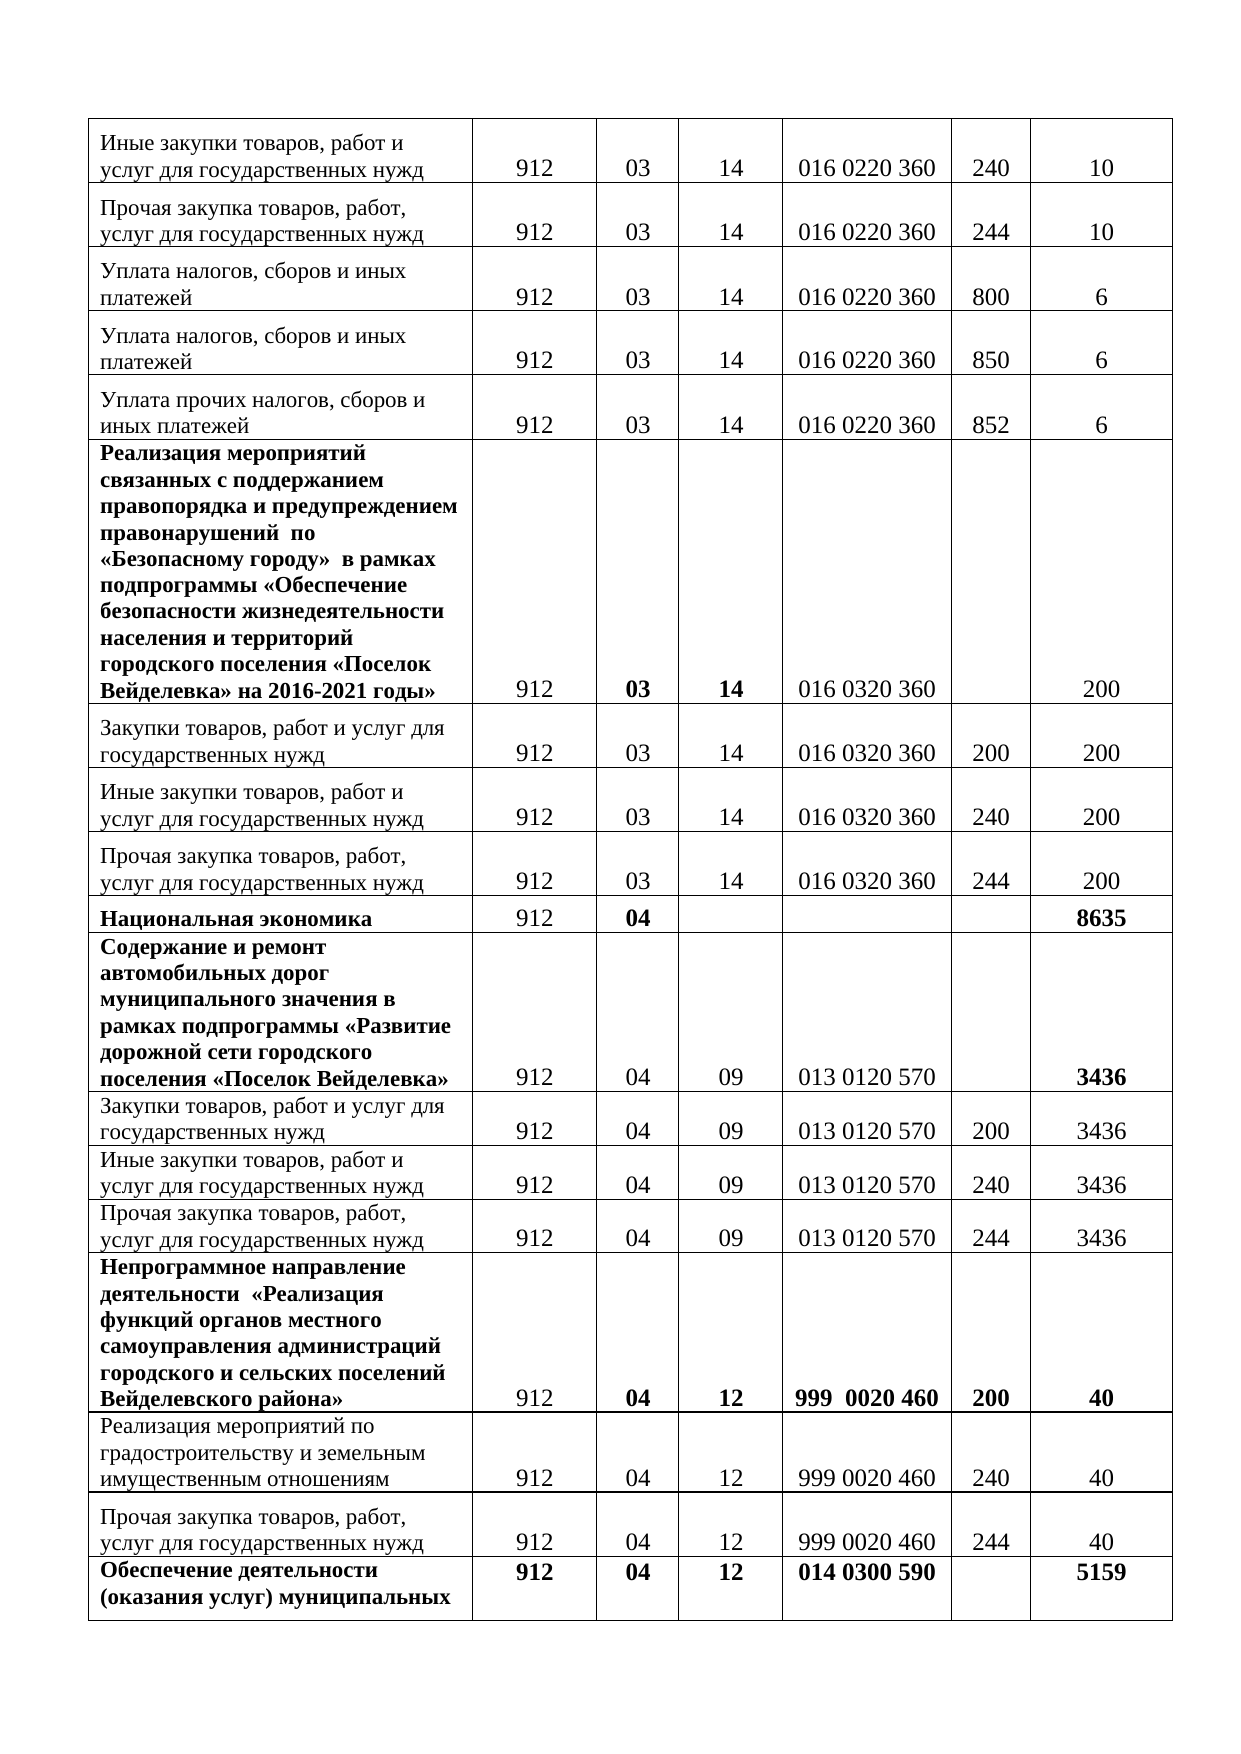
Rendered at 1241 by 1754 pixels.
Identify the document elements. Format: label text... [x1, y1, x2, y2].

table_cell 912 [473, 440, 596, 703]
table_cell 999 0020 460 [783, 1253, 951, 1411]
table_cell [952, 440, 1030, 703]
table_cell 244 [952, 832, 1030, 895]
table_cell 014 0300 590 [783, 1557, 951, 1619]
table_cell 912 [473, 896, 596, 932]
table_cell 200 [1031, 832, 1172, 895]
table_cell 14 [679, 768, 782, 831]
table_cell 016 0220 360 [783, 119, 951, 182]
table_cell 912 [473, 311, 596, 374]
table_cell Закупки товаров, работ и услуг для государственных нужд [89, 1092, 472, 1145]
table_cell 912 [473, 1200, 596, 1252]
table_cell 04 [597, 1253, 678, 1411]
table_cell 03 [597, 311, 678, 374]
table_cell 200 [1031, 768, 1172, 831]
table_cell 013 0120 570 [783, 1146, 951, 1198]
table_cell 10 [1031, 119, 1172, 182]
table_cell 3436 [1031, 1092, 1172, 1145]
table_cell 03 [597, 247, 678, 310]
table_cell 04 [597, 1557, 678, 1619]
table_cell 912 [473, 1253, 596, 1411]
table_cell 03 [597, 832, 678, 895]
table_cell 912 [473, 247, 596, 310]
table_cell 3436 [1031, 1200, 1172, 1252]
table_cell [783, 896, 951, 932]
table_cell 04 [597, 1493, 678, 1556]
table_cell 852 [952, 375, 1030, 438]
table_cell 200 [952, 704, 1030, 767]
table_cell 200 [1031, 704, 1172, 767]
table_cell 999 0020 460 [783, 1493, 951, 1556]
table_cell 14 [679, 311, 782, 374]
table_cell 09 [679, 1146, 782, 1198]
table_cell 14 [679, 440, 782, 703]
table_cell 016 0220 360 [783, 247, 951, 310]
table_cell Закупки товаров, работ и услуг для государственных нужд [89, 704, 472, 767]
table_cell 244 [952, 1200, 1030, 1252]
table_cell 016 0320 360 [783, 704, 951, 767]
table_cell 04 [597, 1413, 678, 1491]
table_cell Содержание и ремонт автомобильных дорог муниципального значения в рамках подпрограммы «Развитие дорожной сети городского поселения «Поселок Вейделевка» [89, 933, 472, 1091]
table_cell 240 [952, 1146, 1030, 1198]
table_cell 14 [679, 247, 782, 310]
table_cell 12 [679, 1253, 782, 1411]
table_cell Прочая закупка товаров, работ, услуг для государственных нужд [89, 832, 472, 895]
table_cell 04 [597, 896, 678, 932]
table_cell 912 [473, 375, 596, 438]
table_cell 912 [473, 1493, 596, 1556]
table_cell Прочая закупка товаров, работ, услуг для государственных нужд [89, 183, 472, 246]
table_cell 09 [679, 1092, 782, 1145]
table_cell 14 [679, 119, 782, 182]
table_cell 850 [952, 311, 1030, 374]
table_cell 09 [679, 933, 782, 1091]
table_cell 6 [1031, 247, 1172, 310]
table_cell 912 [473, 1092, 596, 1145]
table_cell 240 [952, 1413, 1030, 1491]
table_cell 40 [1031, 1413, 1172, 1491]
table_cell 800 [952, 247, 1030, 310]
table_cell 03 [597, 440, 678, 703]
table_cell 14 [679, 375, 782, 438]
table_cell 912 [473, 119, 596, 182]
table_cell Реализация мероприятий связанных с поддержанием правопорядка и предупреждением правонарушений по «Безопасному городу» в рамках подпрограммы «Обеспечение безопасности жизнедеятельности населения и территорий городского поселения «Поселок Вейделевка» на 2016-2021 годы» [89, 440, 472, 703]
table_cell 3436 [1031, 933, 1172, 1091]
table_cell 016 0220 360 [783, 375, 951, 438]
table_cell 8635 [1031, 896, 1172, 932]
table_cell 016 0320 360 [783, 832, 951, 895]
table_cell 04 [597, 933, 678, 1091]
table_cell Иные закупки товаров, работ и услуг для государственных нужд [89, 768, 472, 831]
table_cell Иные закупки товаров, работ и услуг для государственных нужд [89, 1146, 472, 1198]
table_cell 03 [597, 375, 678, 438]
table_cell 12 [679, 1413, 782, 1491]
table_cell Иные закупки товаров, работ и услуг для государственных нужд [89, 119, 472, 182]
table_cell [89, 1557, 472, 1619]
table_cell 09 [679, 1200, 782, 1252]
table_cell Уплата прочих налогов, сборов и иных платежей [89, 375, 472, 438]
table_cell 04 [597, 1092, 678, 1145]
table_cell 14 [679, 704, 782, 767]
table_cell 912 [473, 933, 596, 1091]
table_cell 40 [1031, 1253, 1172, 1411]
table_cell [952, 896, 1030, 932]
table_cell 244 [952, 1493, 1030, 1556]
table_cell 200 [952, 1253, 1030, 1411]
table_cell 912 [473, 704, 596, 767]
table_cell Уплата налогов, сборов и иных платежей [89, 311, 472, 374]
table_cell 200 [952, 1092, 1030, 1145]
table_cell 03 [597, 768, 678, 831]
table_cell 912 [473, 832, 596, 895]
table_cell 013 0120 570 [783, 1200, 951, 1252]
table_cell 016 0320 360 [783, 440, 951, 703]
table_cell 912 [473, 1146, 596, 1198]
table_cell 04 [597, 1146, 678, 1198]
table_cell 013 0120 570 [783, 1092, 951, 1145]
table_cell Национальная экономика [89, 896, 472, 932]
table_cell 12 [679, 1493, 782, 1556]
table_cell 912 [473, 183, 596, 246]
table_cell 244 [952, 183, 1030, 246]
table_cell Прочая закупка товаров, работ, услуг для государственных нужд [89, 1200, 472, 1252]
table_cell 3436 [1031, 1146, 1172, 1198]
table_cell 016 0220 360 [783, 183, 951, 246]
table_cell 12 [679, 1557, 782, 1619]
table_cell [952, 933, 1030, 1091]
table_cell Прочая закупка товаров, работ, услуг для государственных нужд [89, 1493, 472, 1556]
table_cell 04 [597, 1200, 678, 1252]
table_cell 10 [1031, 183, 1172, 246]
table_cell 016 0320 360 [783, 768, 951, 831]
table_cell 200 [1031, 440, 1172, 703]
table_cell 6 [1031, 375, 1172, 438]
table_cell Непрограммное направление деятельности «Реализация функций органов местного самоуправления администраций городского и сельских поселений Вейделевского района» [89, 1253, 472, 1411]
table_cell [679, 896, 782, 932]
table_cell 912 [473, 768, 596, 831]
table_cell 013 0120 570 [783, 933, 951, 1091]
table_cell 6 [1031, 311, 1172, 374]
table_cell 912 [473, 1557, 596, 1619]
table_cell 999 0020 460 [783, 1413, 951, 1491]
table_cell 14 [679, 183, 782, 246]
table_cell 240 [952, 768, 1030, 831]
table_cell 016 0220 360 [783, 311, 951, 374]
table_cell 03 [597, 119, 678, 182]
table_cell [952, 1557, 1030, 1619]
table_cell 5159 [1031, 1557, 1172, 1619]
table_cell 40 [1031, 1493, 1172, 1556]
table_cell Реализация мероприятий по градостроительству и земельным имущественным отношениям [89, 1413, 472, 1491]
table_cell 03 [597, 704, 678, 767]
table_cell 03 [597, 183, 678, 246]
table_cell 912 [473, 1413, 596, 1491]
table_cell 240 [952, 119, 1030, 182]
table_cell 14 [679, 832, 782, 895]
table_cell Уплата налогов, сборов и иных платежей [89, 247, 472, 310]
